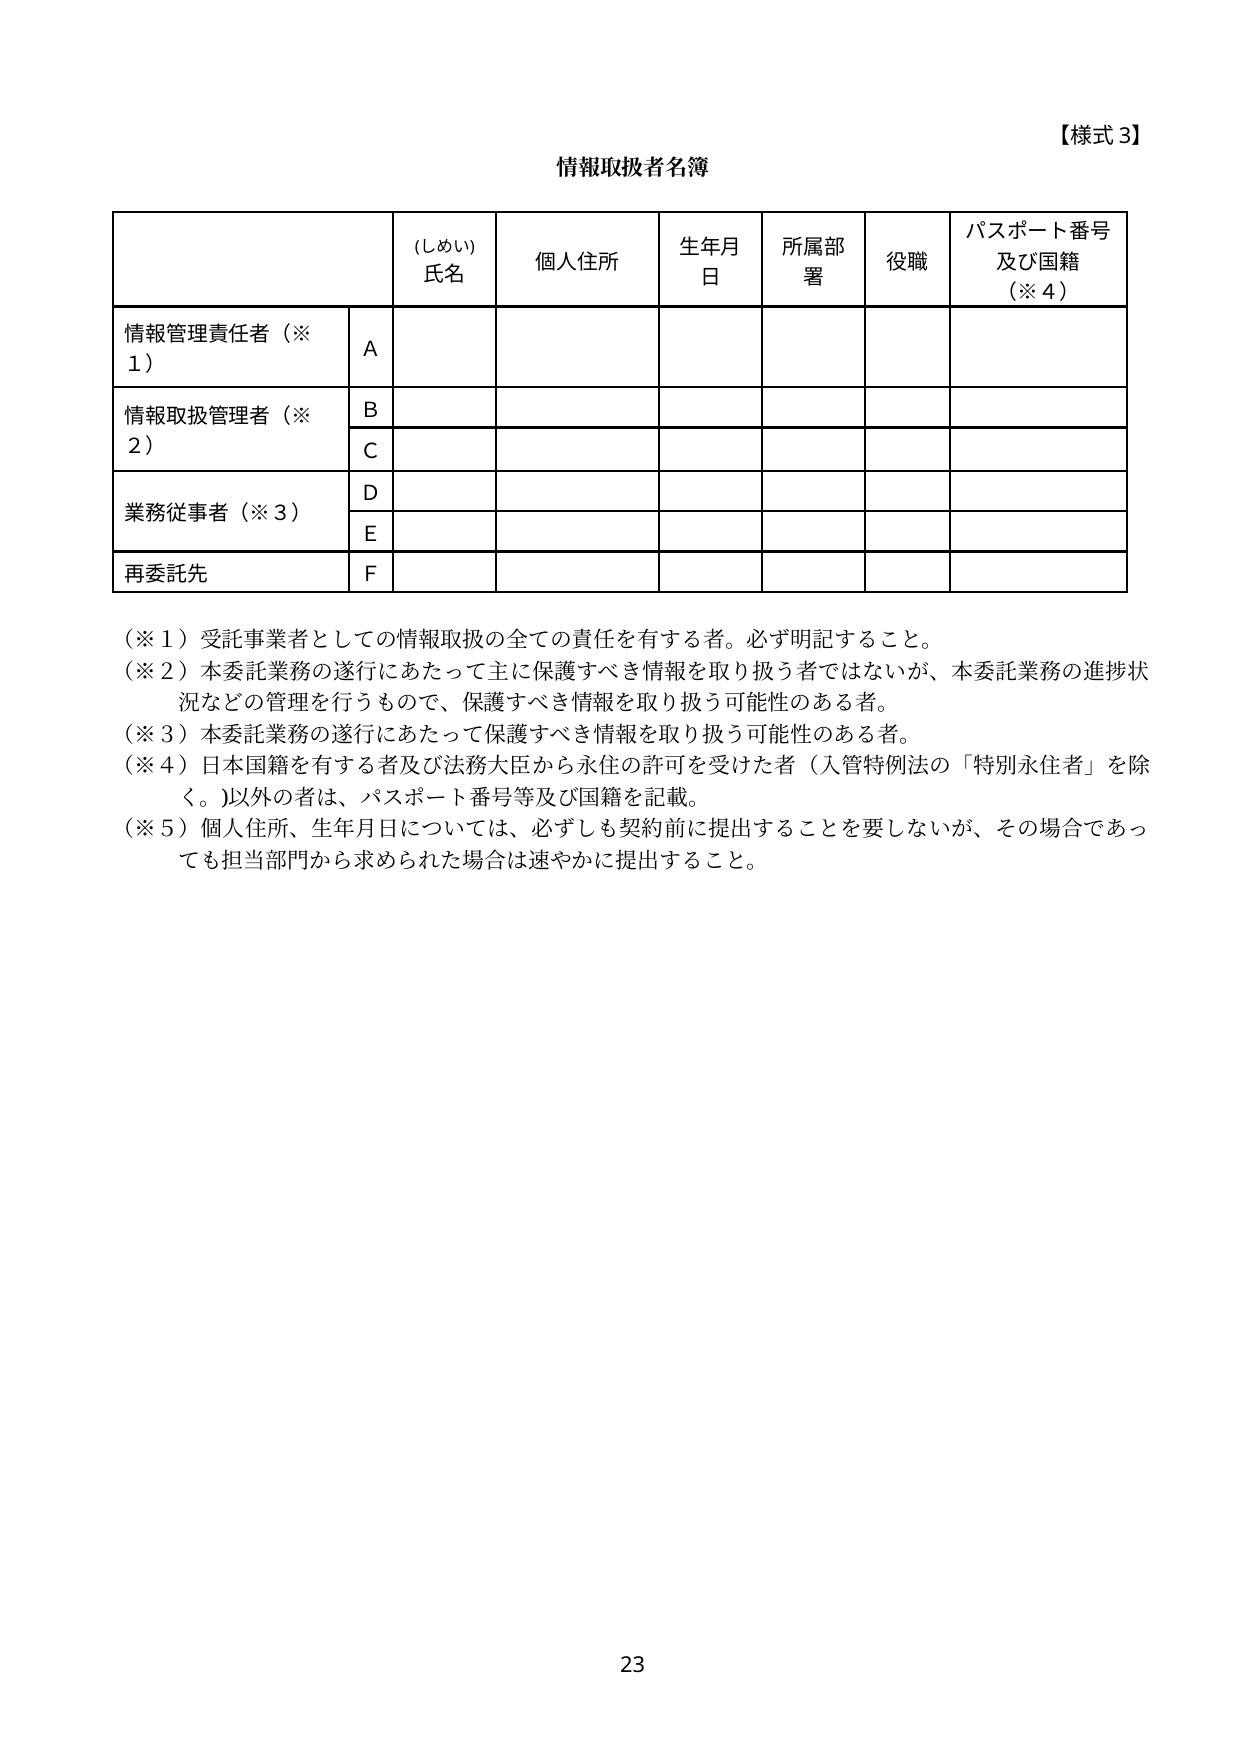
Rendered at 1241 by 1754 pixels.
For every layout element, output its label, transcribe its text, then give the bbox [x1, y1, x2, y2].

table_cell [394, 429, 495, 469]
table_cell [660, 553, 761, 591]
table_cell [497, 429, 658, 469]
table_cell [951, 553, 1126, 591]
table_cell [497, 388, 658, 426]
table_cell [866, 429, 949, 469]
table_header (しめい) 氏名 [394, 213, 495, 305]
table_cell [951, 429, 1126, 469]
table_header [114, 213, 392, 305]
text （※２）本委託業務の遂行にあたって主に保護すべき情報を取り扱う者ではないが、本委託業務の進捗状況などの管理を行うもので、保護すべき情報を取り扱う可能性のある者。 [112, 654, 1153, 717]
table_header 所属部署 [763, 213, 864, 305]
table_cell [866, 472, 949, 510]
table_cell 業務従事者（※３） [114, 472, 348, 550]
table_cell [497, 553, 658, 591]
table_cell 情報管理責任者（※１） [114, 308, 348, 386]
table_cell Ａ [350, 308, 392, 386]
table_cell Ｆ [350, 553, 392, 591]
text 情報取扱者名簿 [112, 150, 1153, 181]
table_header 役職 [866, 213, 949, 305]
table_cell [660, 388, 761, 426]
table_cell [660, 429, 761, 469]
table_cell [866, 308, 949, 386]
table_cell [394, 472, 495, 510]
text 【様式3】 [112, 118, 1153, 150]
table_cell [394, 388, 495, 426]
table_cell [951, 308, 1126, 386]
table_cell Ｃ [350, 429, 392, 469]
table_cell [660, 512, 761, 550]
table_cell [394, 553, 495, 591]
table_cell 再委託先 [114, 553, 348, 591]
table_header 生年月日 [660, 213, 761, 305]
table_cell [497, 308, 658, 386]
table_header パスポート番号及び国籍 （※４） [951, 213, 1126, 305]
table_header 個人住所 [497, 213, 658, 305]
table_cell [763, 472, 864, 510]
table_cell [497, 472, 658, 510]
text （※５）個人住所、生年月日については、必ずしも契約前に提出することを要しないが、その場合であっても担当部門から求められた場合は速やかに提出すること。 [112, 811, 1153, 874]
table_cell [866, 553, 949, 591]
table_cell [951, 388, 1126, 426]
table_cell [951, 472, 1126, 510]
table_cell Ｂ [350, 388, 392, 426]
table_cell [866, 388, 949, 426]
table_cell [951, 512, 1126, 550]
table_cell [660, 472, 761, 510]
table_cell [660, 308, 761, 386]
table_cell [763, 388, 864, 426]
text （※３）本委託業務の遂行にあたって保護すべき情報を取り扱う可能性のある者。 [112, 717, 1132, 748]
text （※１）受託事業者としての情報取扱の全ての責任を有する者。必ず明記すること。 [112, 623, 1132, 654]
table_cell [497, 512, 658, 550]
table_cell Ｄ [350, 472, 392, 510]
table_cell [763, 553, 864, 591]
table_cell [394, 512, 495, 550]
table_cell [763, 308, 864, 386]
table_cell [763, 429, 864, 469]
table_cell 情報取扱管理者（※２） [114, 388, 348, 469]
table_cell [763, 512, 864, 550]
table_cell Ｅ [350, 512, 392, 550]
text （※４）日本国籍を有する者及び法務大臣から永住の許可を受けた者（入管特例法の「特別永住者」を除く。)以外の者は、パスポート番号等及び国籍を記載。 [112, 748, 1153, 811]
table_cell [394, 308, 495, 386]
table_cell [866, 512, 949, 550]
